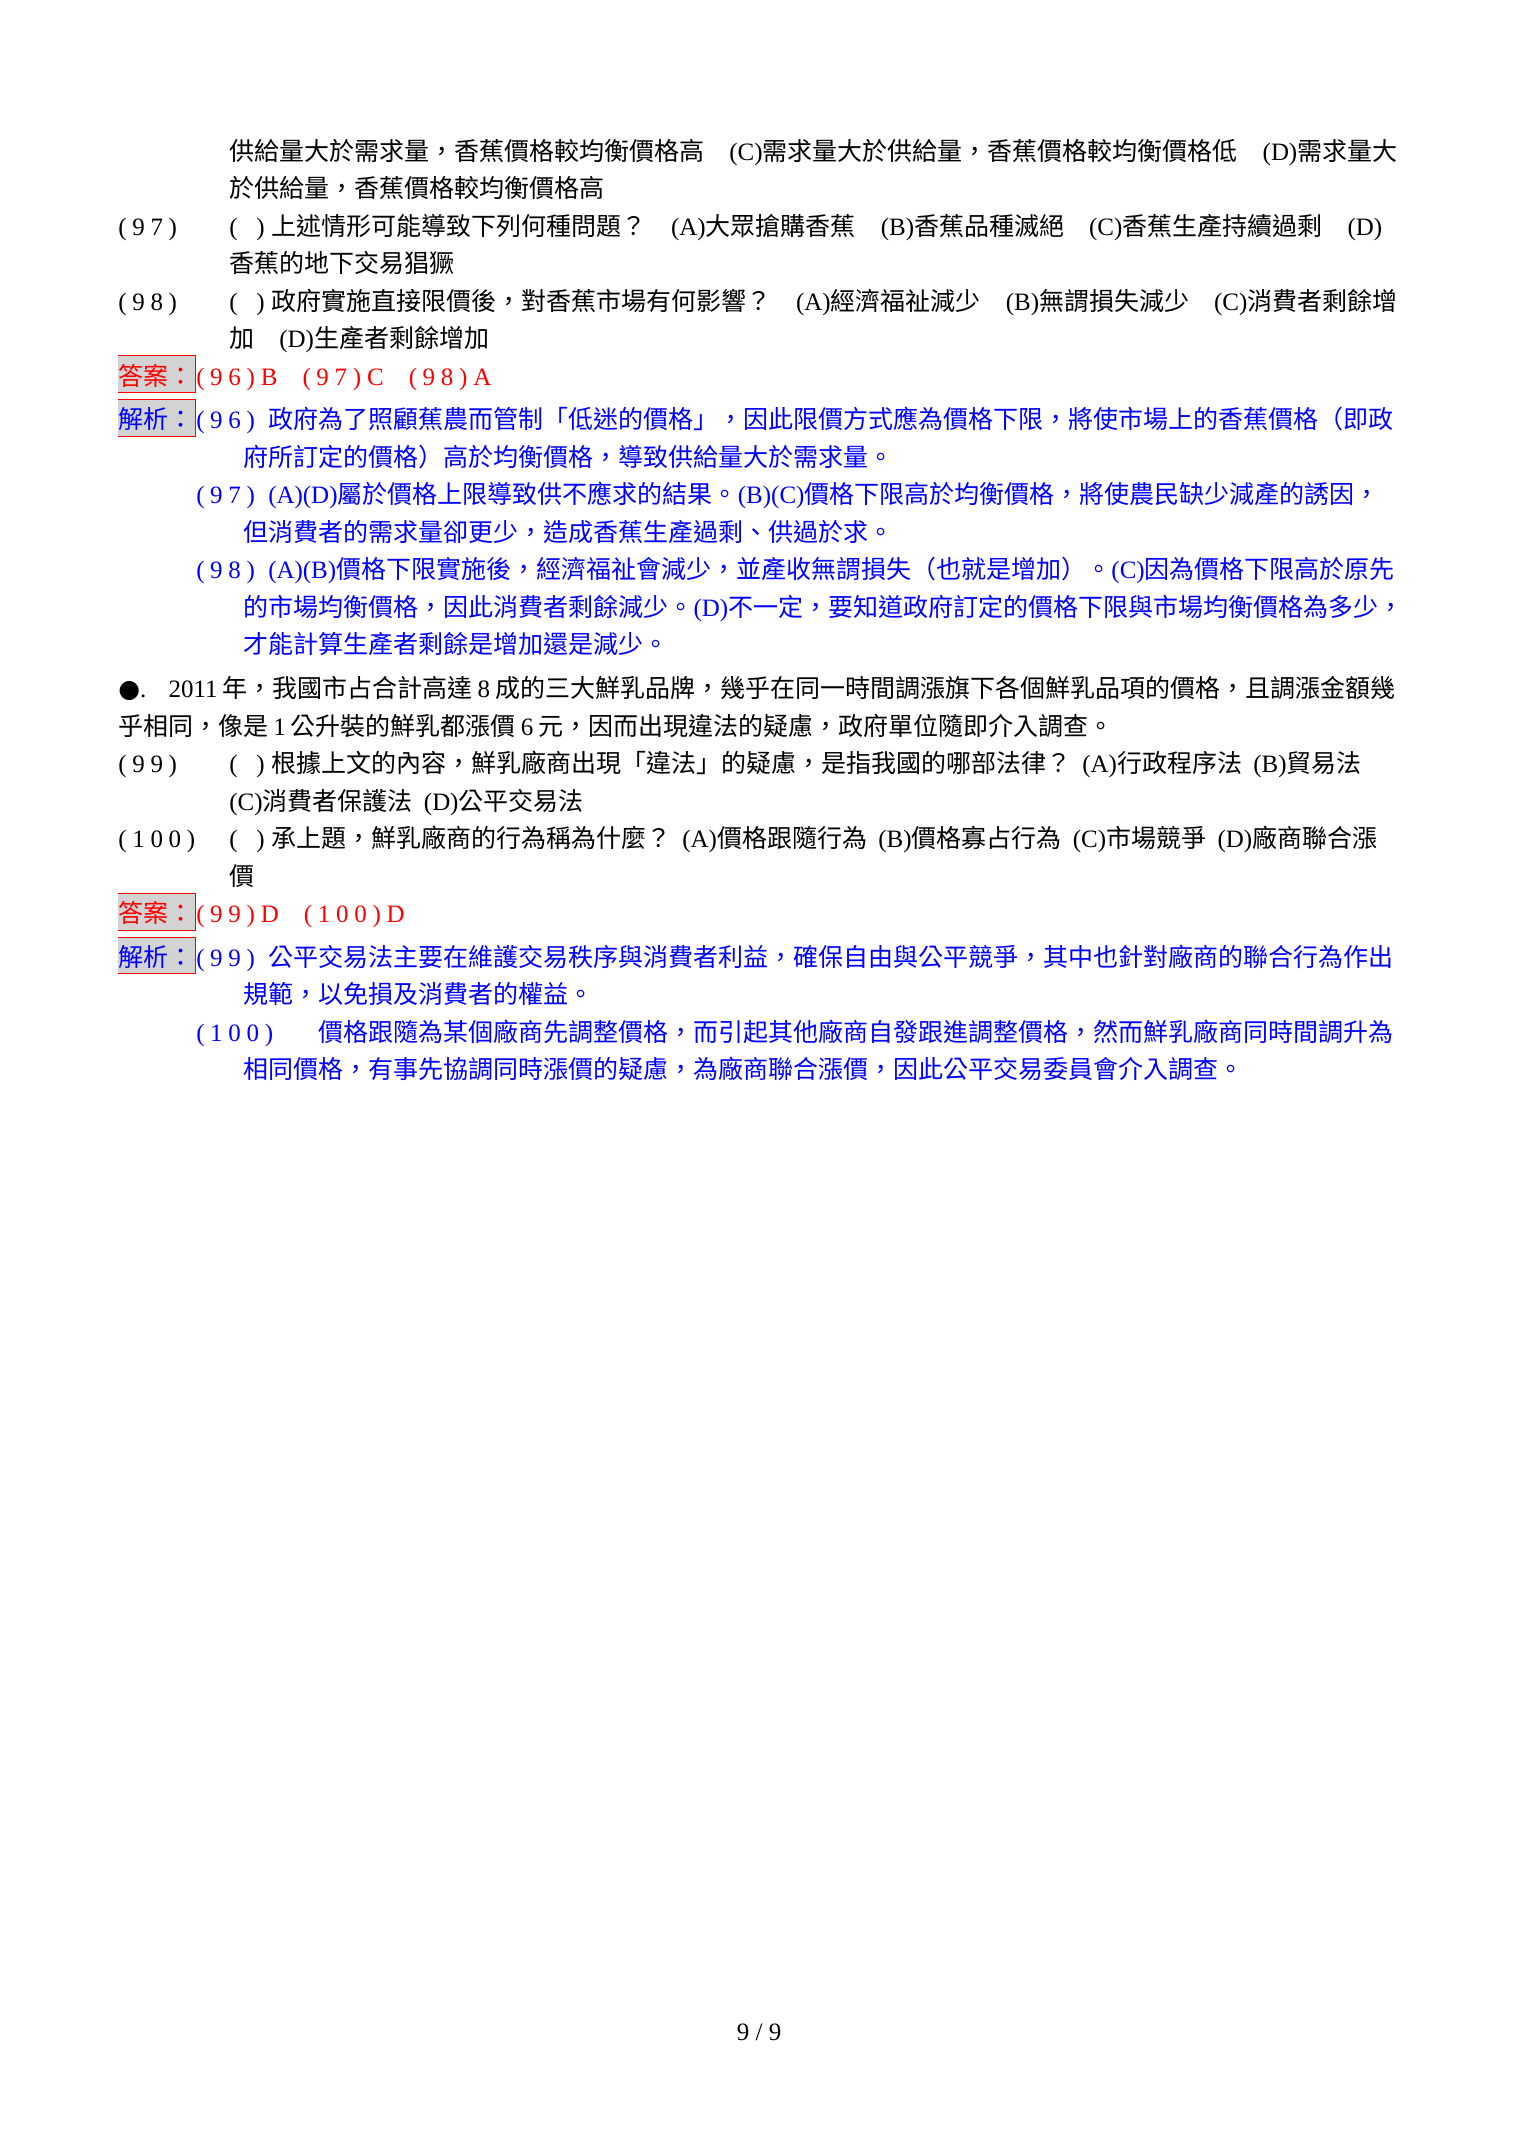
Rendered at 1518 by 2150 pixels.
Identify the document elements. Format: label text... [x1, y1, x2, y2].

text (100) ( ) 承上題，鮮乳廠商的行為稱為什麼？ (A)價格跟隨行為 (B)價格寡占行為 (C)市場競爭 (D)廠商聯合漲價 [118, 818, 1399, 893]
text (97) ( ) 上述情形可能導致下列何種問題？ (A)大眾搶購香蕉 (B)香蕉品種滅絕 (C)香蕉生產持續過剩 (D)香蕉的地下交易猖獗 [118, 205, 1399, 280]
text (100) 價格跟隨為某個廠商先調整價格，而引起其他廠商自發跟進調整價格，然而鮮乳廠商同時間調升為相同價格，有事先協調同時漲價的疑慮，為廠商聯合漲價，因此公平交易委員會介入調查。 [196, 1012, 1399, 1087]
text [118, 130, 1399, 205]
text 解析： (99) 公平交易法主要在維護交易秩序與消費者利益，確保自由與公平競爭，其中也針對廠商的聯合行為作出規範，以免損及消費者的權益。 [118, 937, 1399, 1012]
text (99) ( ) 根據上文的內容，鮮乳廠商出現「違法」的疑慮，是指我國的哪部法律？ (A)行政程序法 (B)貿易法 (C)消費者保護法 (D)公平交易法 [118, 743, 1399, 818]
text 答案： (99)D (100)D [196, 893, 1399, 930]
text 解析： (96) 政府為了照顧蕉農而管制「低迷的價格」，因此限價方式應為價格下限，將使市場上的香蕉價格（即政府所訂定的價格）高於均衡價格，導致供給量大於需求量。 [118, 399, 1399, 474]
text (98) ( ) 政府實施直接限價後，對香蕉市場有何影響？ (A)經濟福祉減少 (B)無謂損失減少 (C)消費者剩餘增加 (D)生產者剩餘增加 [118, 280, 1399, 355]
text (98) (A)(B)價格下限實施後，經濟福祉會減少，並產收無謂損失（也就是增加）。(C)因為價格下限高於原先的市場均衡價格，因此消費者剩餘減少。(D)不一定，要知道政府訂定的價格下限與市場均衡價格為多少，才能計算生產者剩餘是增加還是減少。 [196, 549, 1399, 662]
text 答案： (96)B (97)C (98)A [196, 355, 1399, 393]
text ●. 2011年，我國市占合計高達8成的三大鮮乳品牌，幾乎在同一時間調漲旗下各個鮮乳品項的價格，且調漲金額幾乎相同，像是1公升裝的鮮乳都漲價6元，因而出現違法的疑慮，政府單位隨即介入調查。 [118, 668, 1399, 743]
text (97) (A)(D)屬於價格上限導致供不應求的結果。(B)(C)價格下限高於均衡價格，將使農民缺少減產的誘因，但消費者的需求量卻更少，造成香蕉生產過剩、供過於求。 [196, 474, 1399, 549]
